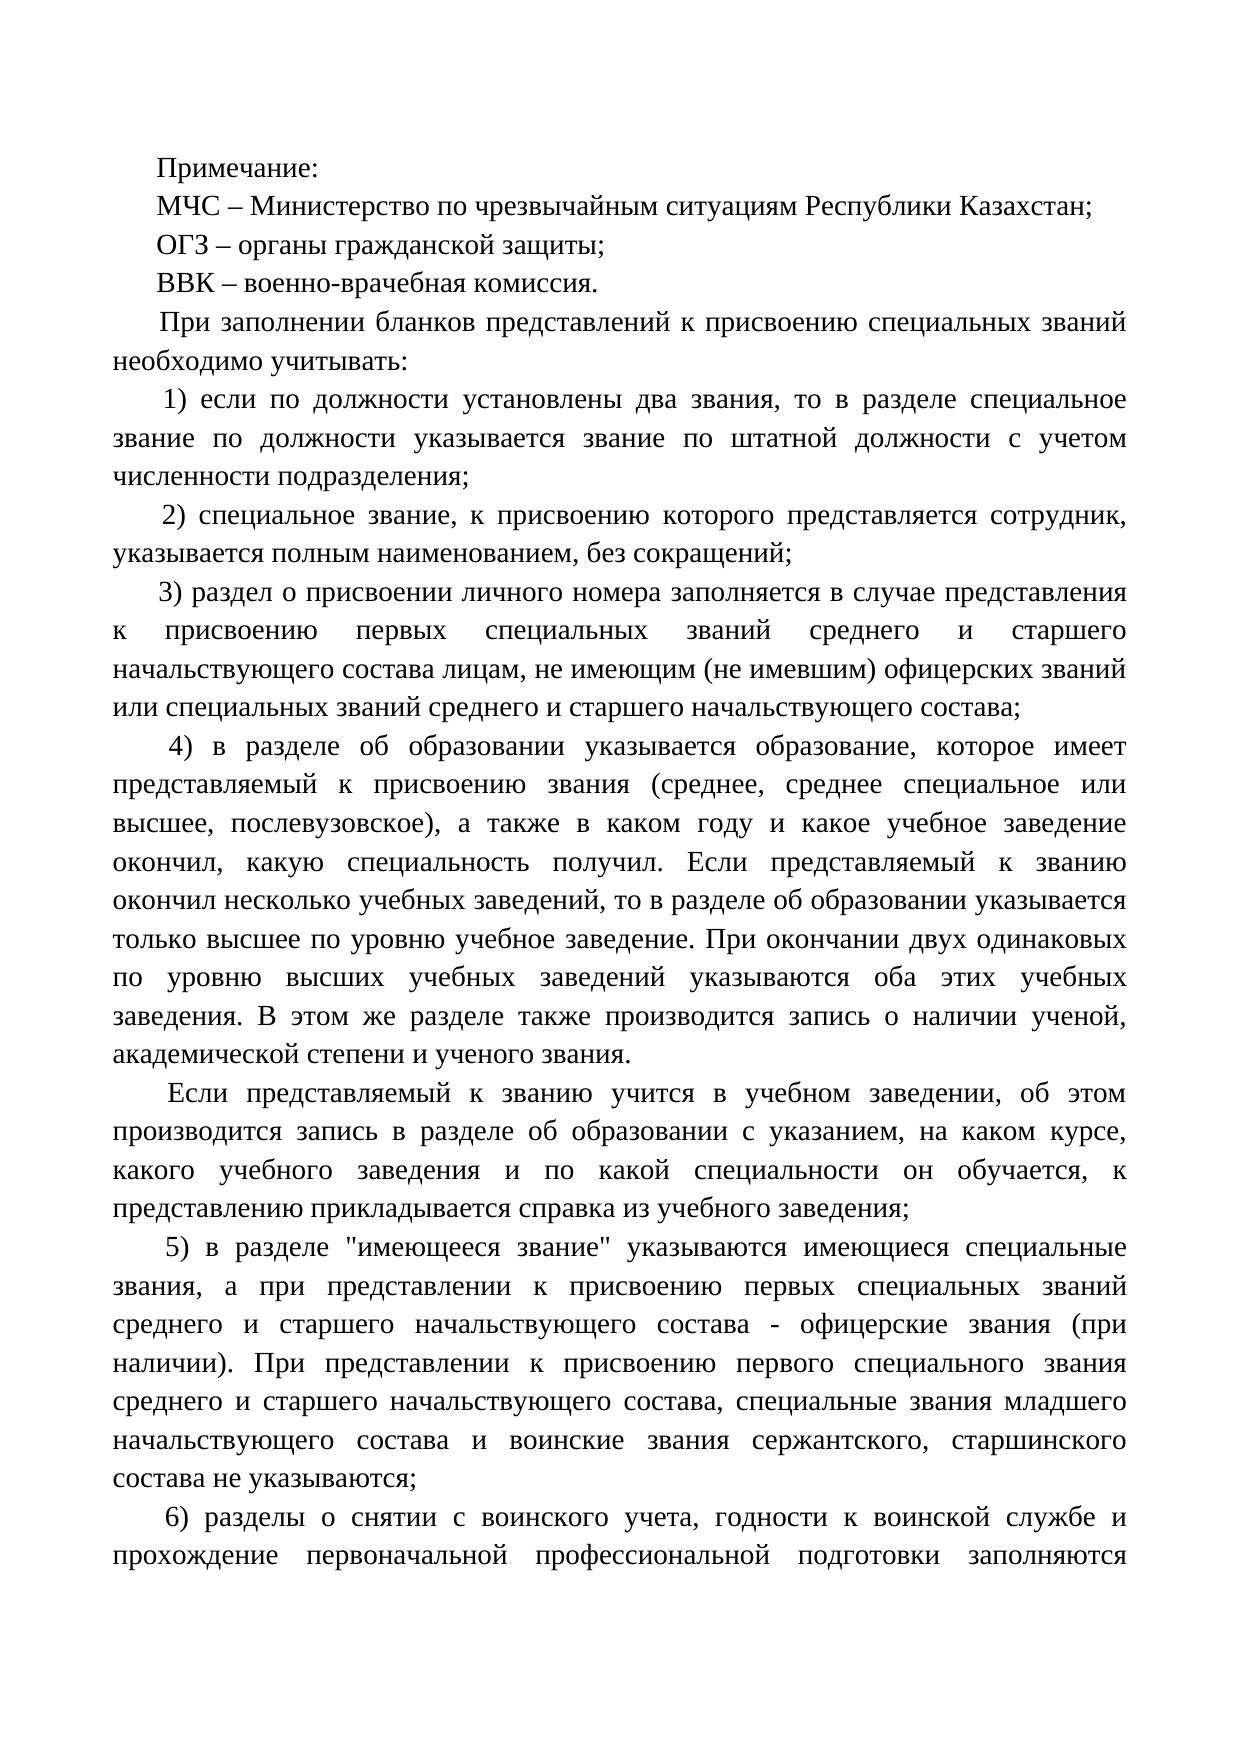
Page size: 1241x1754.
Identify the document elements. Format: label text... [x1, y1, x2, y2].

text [112, 1499, 1128, 1571]
text Примечание: [112, 150, 1128, 183]
text Если представляемый к званию учится в учебном заведении, об этом производится запись в разделе об образовании с указанием, на каком курсе, какого учебного заведения и по какой специальности он обучается, к представлению прикладывается справка из учебного заведения; [112, 1075, 1128, 1224]
text 5) в разделе "имеющееся звание" указываются имеющиеся специальные звания, а при представлении к присвоению первых специальных званий среднего и старшего начальствующего состава - офицерские звания (при наличии). При представлении к присвоению первого специального звания среднего и старшего начальствующего состава, специальные звания младшего начальствующего состава и воинские звания сержантского, старшинского состава не указываются; [112, 1229, 1128, 1494]
text 4) в разделе об образовании указывается образование, которое имеет представляемый к присвоению звания (среднее, среднее специальное или высшее, послевузовское), а также в каком году и какое учебное заведение окончил, какую специальность получил. Если представляемый к званию окончил несколько учебных заведений, то в разделе об образовании указывается только высшее по уровню учебное заведение. При окончании двух одинаковых по уровню высших учебных заведений указываются оба этих учебных заведения. В этом же разделе также производится запись о наличии ученой, академической степени и ученого звания. [112, 728, 1128, 1070]
text 1) если по должности установлены два звания, то в разделе специальное звание по должности указывается звание по штатной должности с учетом численности подразделения; [112, 381, 1128, 492]
text ВВК – военно-врачебная комиссия. [112, 266, 1128, 299]
text 3) раздел о присвоении личного номера заполняется в случае представления к присвоению первых специальных званий среднего и старшего начальствующего состава лицам, не имеющим (не имевшим) офицерских званий или специальных званий среднего и старшего начальствующего состава; [112, 574, 1128, 723]
text 2) специальное звание, к присвоению которого представляется сотрудник, указывается полным наименованием, без сокращений; [112, 497, 1128, 569]
text МЧС – Министерство по чрезвычайным ситуациям Республики Казахстан; [112, 188, 1128, 222]
text ОГЗ – органы гражданской защиты; [112, 227, 1128, 261]
text При заполнении бланков представлений к присвоению специальных званий необходимо учитывать: [112, 304, 1128, 376]
